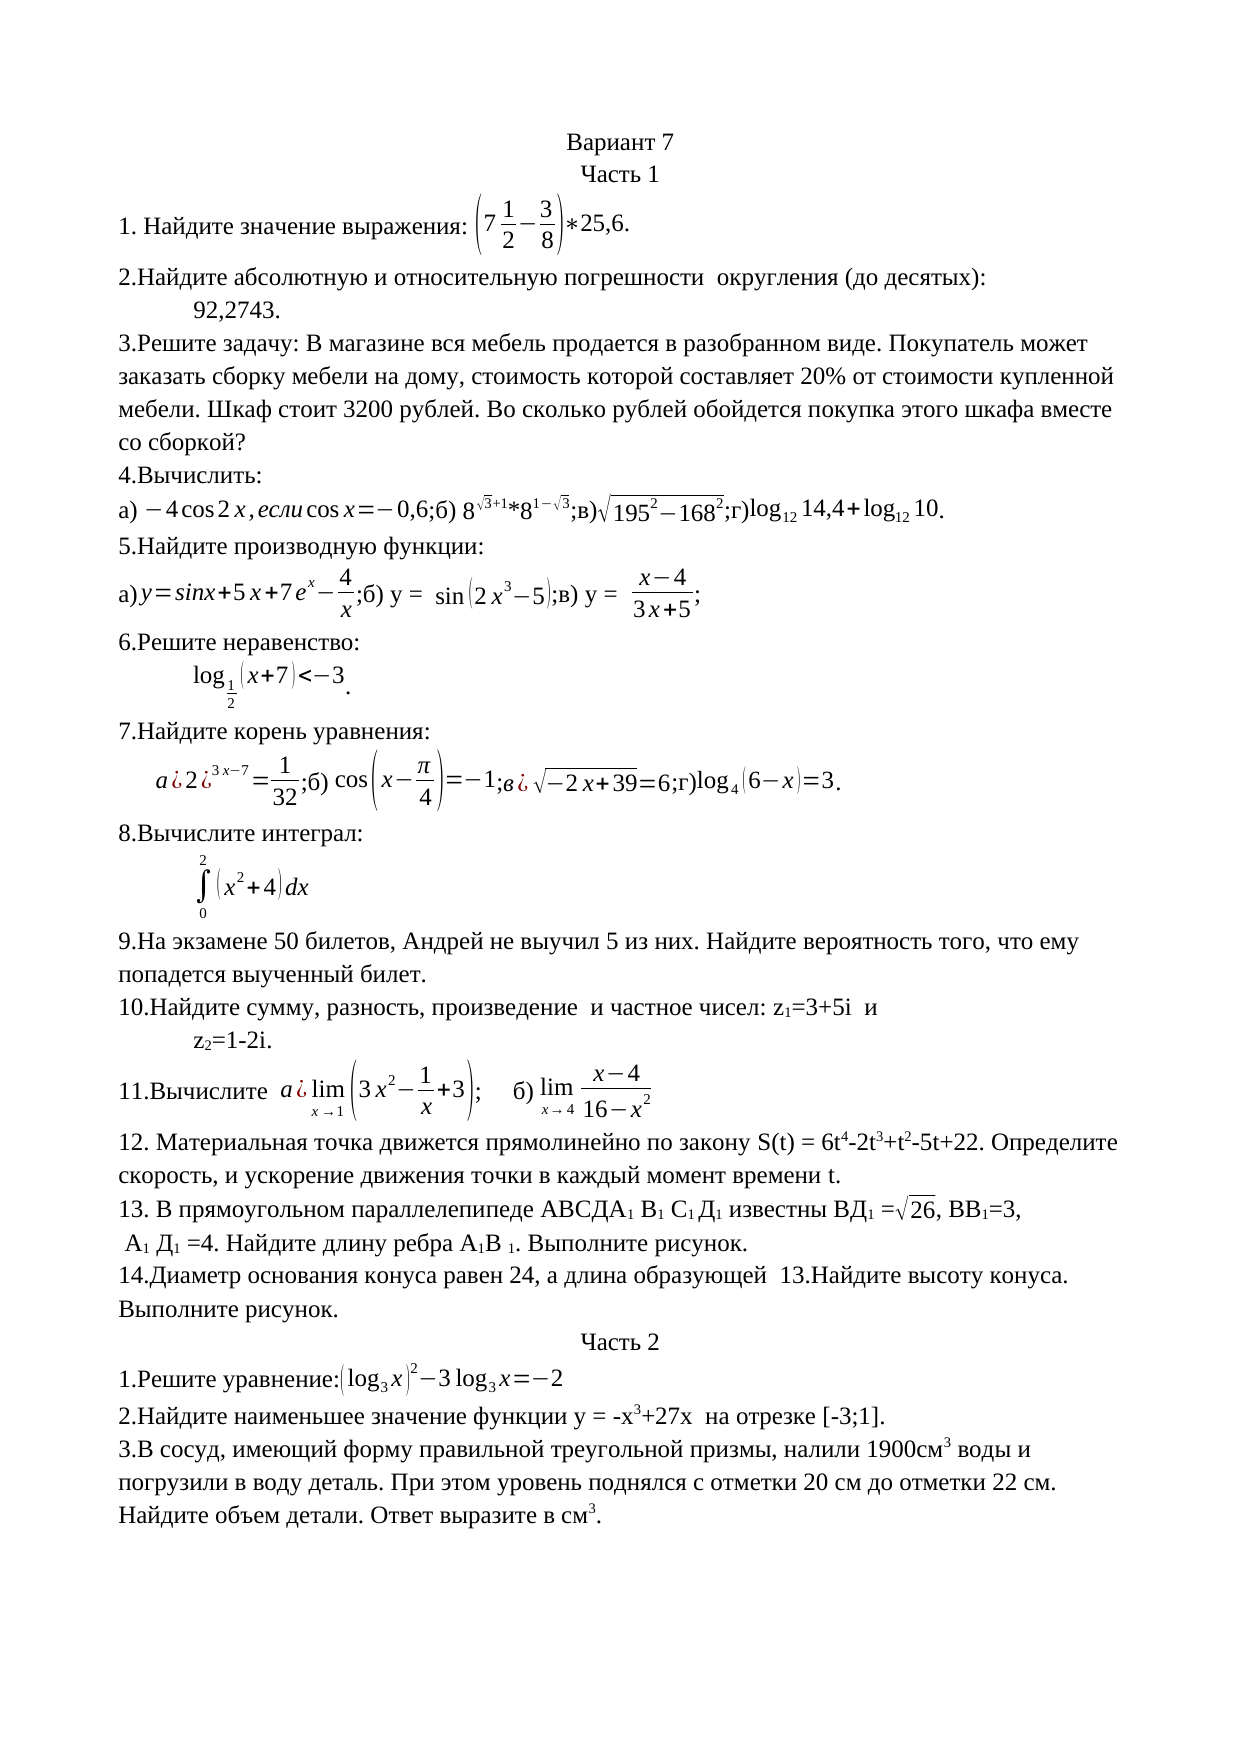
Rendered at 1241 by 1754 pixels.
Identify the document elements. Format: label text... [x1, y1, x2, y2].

text 3.Решите задачу: В магазине вся мебель продается в разобранном виде. Покупатель может заказать сборку мебели на дому, стоимость которой составляет 20% от стоимости купленной мебели. Шкаф стоит 3200 рублей. Во сколько рублей обойдется покупка этого шкафа вместе со сборкой? [118, 328, 1122, 456]
text 4.Вычислить: [118, 460, 1122, 489]
text 10.Найдите сумму, разность, произведение и частное чисел: z1=3+5i и [118, 992, 1122, 1021]
text ;б) ;;г). [156, 749, 1122, 814]
list . [193, 660, 1122, 712]
text А1 Д1 =4. Найдите длину ребра А1В 1. Выполните рисунок. [118, 1228, 1122, 1256]
text Часть 1 [118, 159, 1122, 188]
text 2.Найдите наименьшее значение функции у = -х3+27х на отрезке [-3;1]. [118, 1401, 1122, 1430]
text 6.Решите неравенство: [118, 627, 1122, 656]
text 1.Решите уравнение: [118, 1360, 1122, 1397]
text 8.Вычислите интеграл: [118, 818, 1122, 847]
text 7.Найдите корень уравнения: [118, 716, 1122, 745]
text Вариант 7 [118, 127, 1122, 155]
text 13. В прямоугольном параллелепипеде АВСДА1 В1 С1 Д1 известны ВД1 =, ВВ1=3, [118, 1193, 1122, 1223]
text 2.Найдите абсолютную и относительную погрешности округления (до десятых): [118, 262, 1122, 291]
list z2=1-2i. [193, 1025, 1122, 1054]
text 3.В сосуд, имеющий форму правильной треугольной призмы, налили 1900см3 воды и погрузили в воду деталь. При этом уровень поднялся с отметки 20 см до отметки 22 см. Найдите объем детали. Ответ выразите в см3. [118, 1434, 1122, 1529]
list 92,2743. [193, 295, 1122, 324]
text Часть 2 [118, 1327, 1122, 1355]
text 12. Материальная точка движется прямолинейно по закону S(t) = 6t4-2t3+t2-5t+22. Определите скорость, и ускорение движения точки в каждый момент времени t. [118, 1127, 1122, 1189]
text 9.На экзамене 50 билетов, Андрей не выучил 5 из них. Найдите вероятность того, что ему попадется выученный билет. [118, 926, 1122, 988]
text 1. Найдите значение выражения: [118, 193, 1122, 258]
text 11.Вычислите ; б) [118, 1058, 1122, 1123]
text 14.Диаметр основания конуса равен 24, а длина образующей 13.Найдите высоту конуса. Выполните рисунок. [118, 1261, 1122, 1322]
text 5.Найдите производную функции: [118, 531, 1122, 560]
text а) ;б) +1*;в);г). [118, 493, 1122, 527]
text а);б) у = ;в) у = ; [118, 564, 1122, 623]
